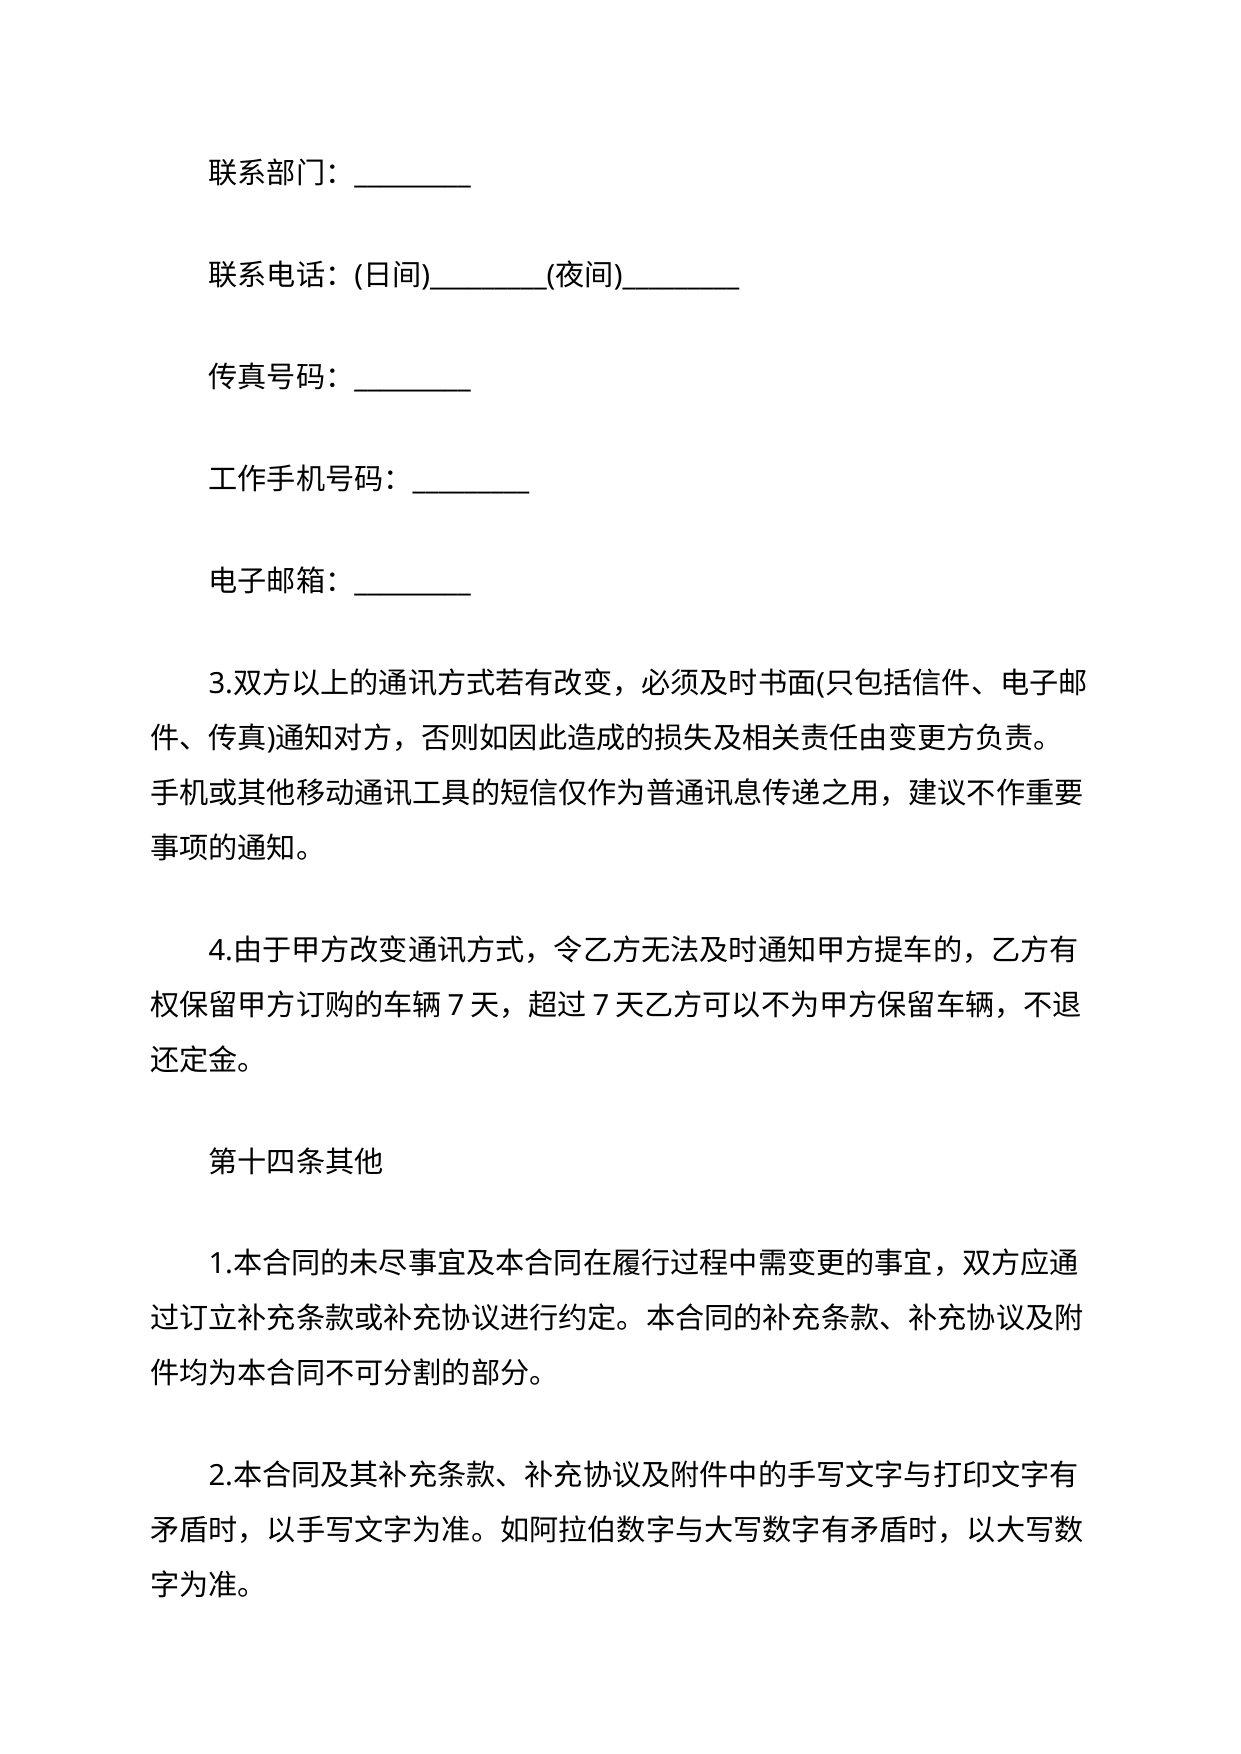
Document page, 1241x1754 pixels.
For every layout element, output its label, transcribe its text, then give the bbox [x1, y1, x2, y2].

text 2.本合同及其补充条款、补充协议及附件中的手写文字与打印文字有矛盾时，以手写文字为准。如阿拉伯数字与大写数字有矛盾时，以大写数字为准。 [150, 1452, 1090, 1604]
text 联系电话：(日间)_________(夜间)_________ [150, 252, 1090, 294]
text 4.由于甲方改变通讯方式，令乙方无法及时通知甲方提车的，乙方有权保留甲方订购的车辆7天，超过7天乙方可以不为甲方保留车辆，不退还定金。 [150, 927, 1090, 1079]
text 第十四条其他 [150, 1138, 1090, 1181]
text 3.双方以上的通讯方式若有改变，必须及时书面(只包括信件、电子邮件、传真)通知对方，否则如因此造成的损失及相关责任由变更方负责。手机或其他移动通讯工具的短信仅作为普通讯息传递之用，建议不作重要事项的通知。 [150, 660, 1090, 867]
text 1.本合同的未尽事宜及本合同在履行过程中需变更的事宜，双方应通过订立补充条款或补充协议进行约定。本合同的补充条款、补充协议及附件均为本合同不可分割的部分。 [150, 1240, 1090, 1392]
text 联系部门：_________ [150, 150, 1090, 192]
text 传真号码：_________ [150, 354, 1090, 396]
text 工作手机号码：_________ [150, 456, 1090, 498]
text 电子邮箱：_________ [150, 558, 1090, 600]
